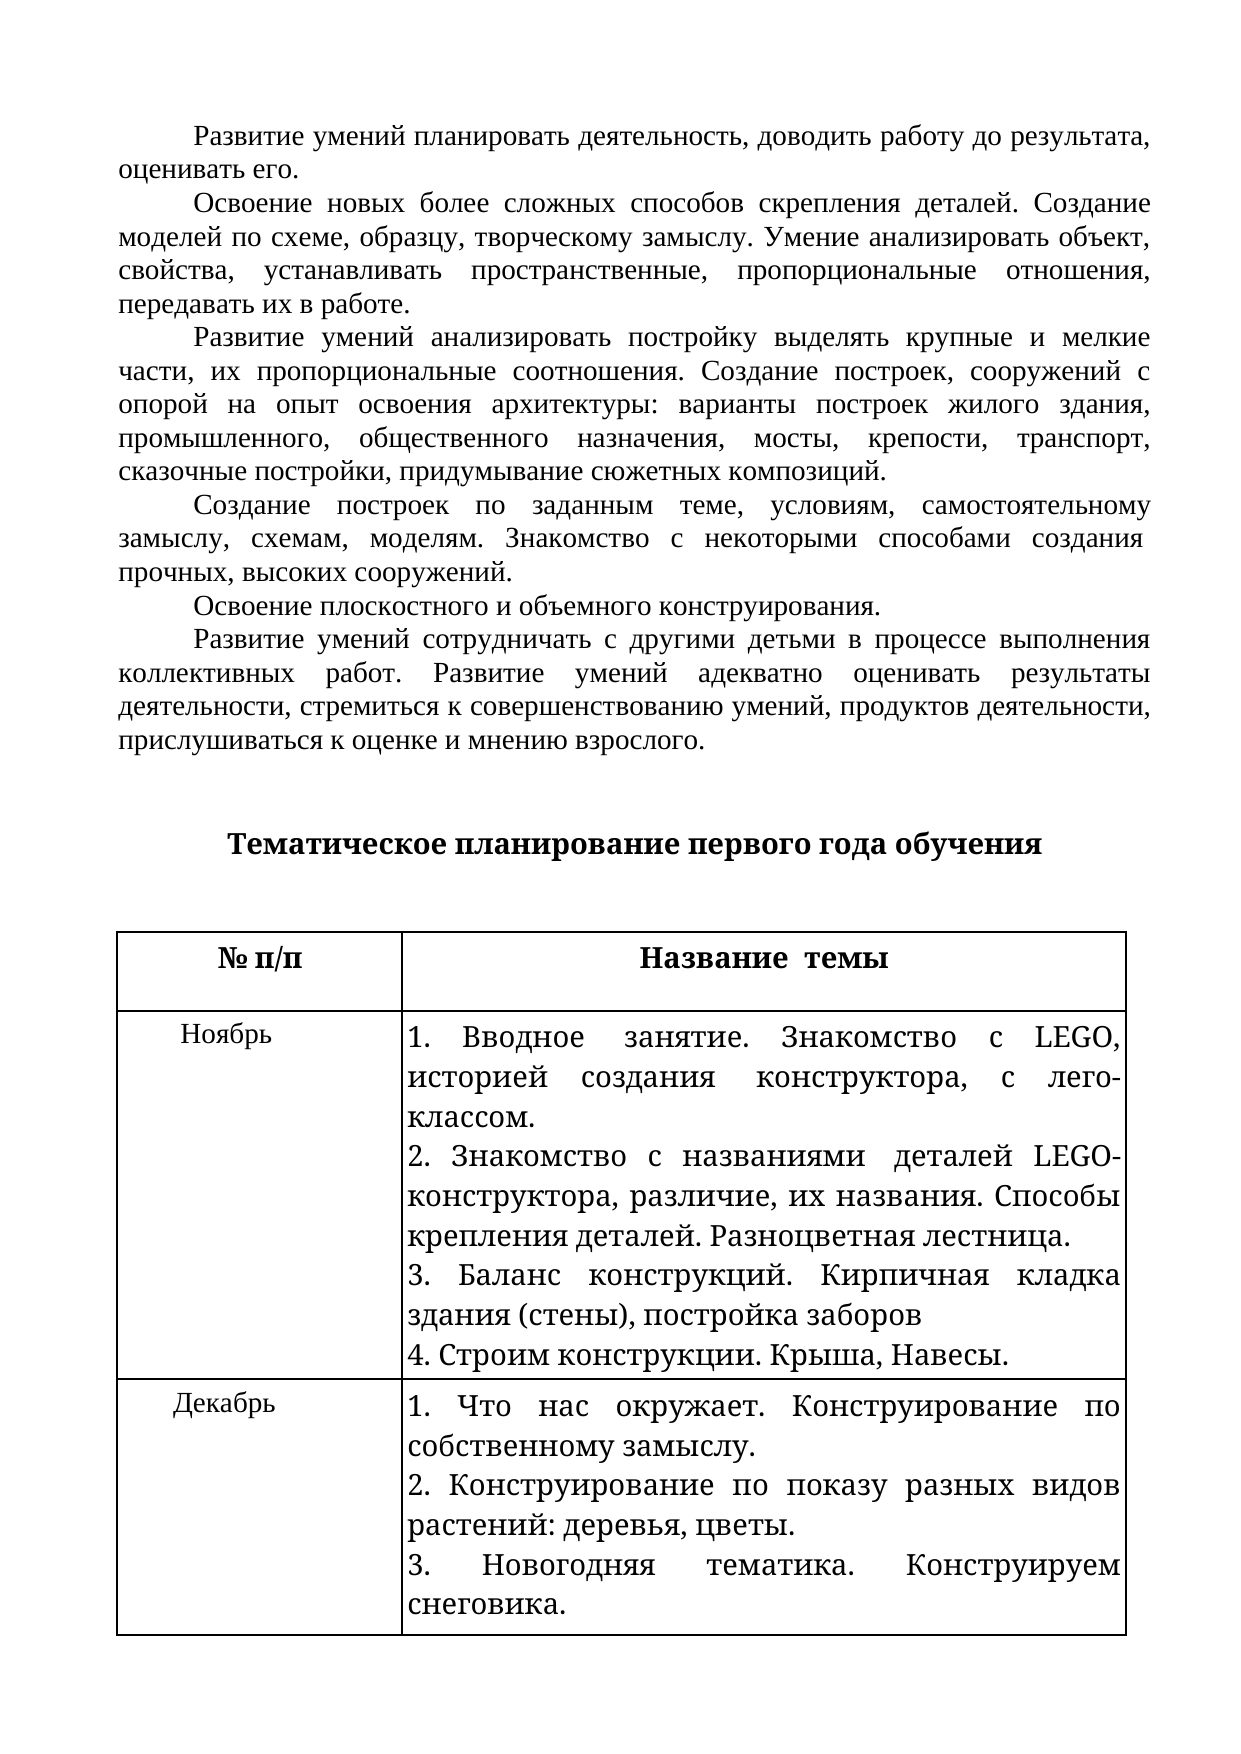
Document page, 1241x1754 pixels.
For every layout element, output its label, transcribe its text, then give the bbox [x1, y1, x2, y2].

text Развитие умений анализировать постройку выделять крупные и мелкие части, их пропорциональные соотношения. Создание построек, сооружений с опорой на опыт освоения архитектуры: варианты построек жилого здания, промышленного, общественного назначения, мосты, крепости, транспорт, сказочные постройки, придумывание сюжетных композиций. [118, 319, 1152, 487]
table_cell Декабрь [118, 1380, 401, 1634]
table_cell 1. Вводное занятие. Знакомство с LEGO, историей создания конструктора, с лего-классом. 2. Знакомство с названиями деталей LEGO-конструктора, различие, их названия. Способы крепления деталей. Разноцветная лестница. 3. Баланс конструкций. Кирпичная кладка здания (стены), постройка заборов 4. Строим конструкции. Крыша, Навесы. [403, 1012, 1125, 1378]
text Освоение новых более сложных способов скрепления деталей. Создание моделей по схеме, образцу, творческому замыслу. Умение анализировать объект, свойства, устанавливать пространственные, пропорциональные отношения, передавать их в работе. [118, 185, 1152, 319]
text Развитие умений сотрудничать с другими детьми в процессе выполнения коллективных работ. Развитие умений адекватно оценивать результаты деятельности, стремиться к совершенствованию умений, продуктов деятельности, прислушиваться к оценке и мнению взрослого. [118, 621, 1152, 755]
text Освоение плоскостного и объемного конструирования. [118, 588, 1152, 621]
table_header № п/п [118, 933, 401, 1010]
text Развитие умений планировать деятельность, доводить работу до результата, оценивать его. [118, 118, 1152, 185]
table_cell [403, 1380, 1125, 1634]
text Тематическое планирование первого года обучения [118, 823, 1152, 863]
table_cell Ноябрь [118, 1012, 401, 1378]
table_header Название темы [403, 933, 1125, 1010]
text Создание построек по заданным теме, условиям, самостоятельному замыслу, схемам, моделям. Знакомство с некоторыми способами создания прочных, высоких сооружений. [118, 487, 1152, 588]
